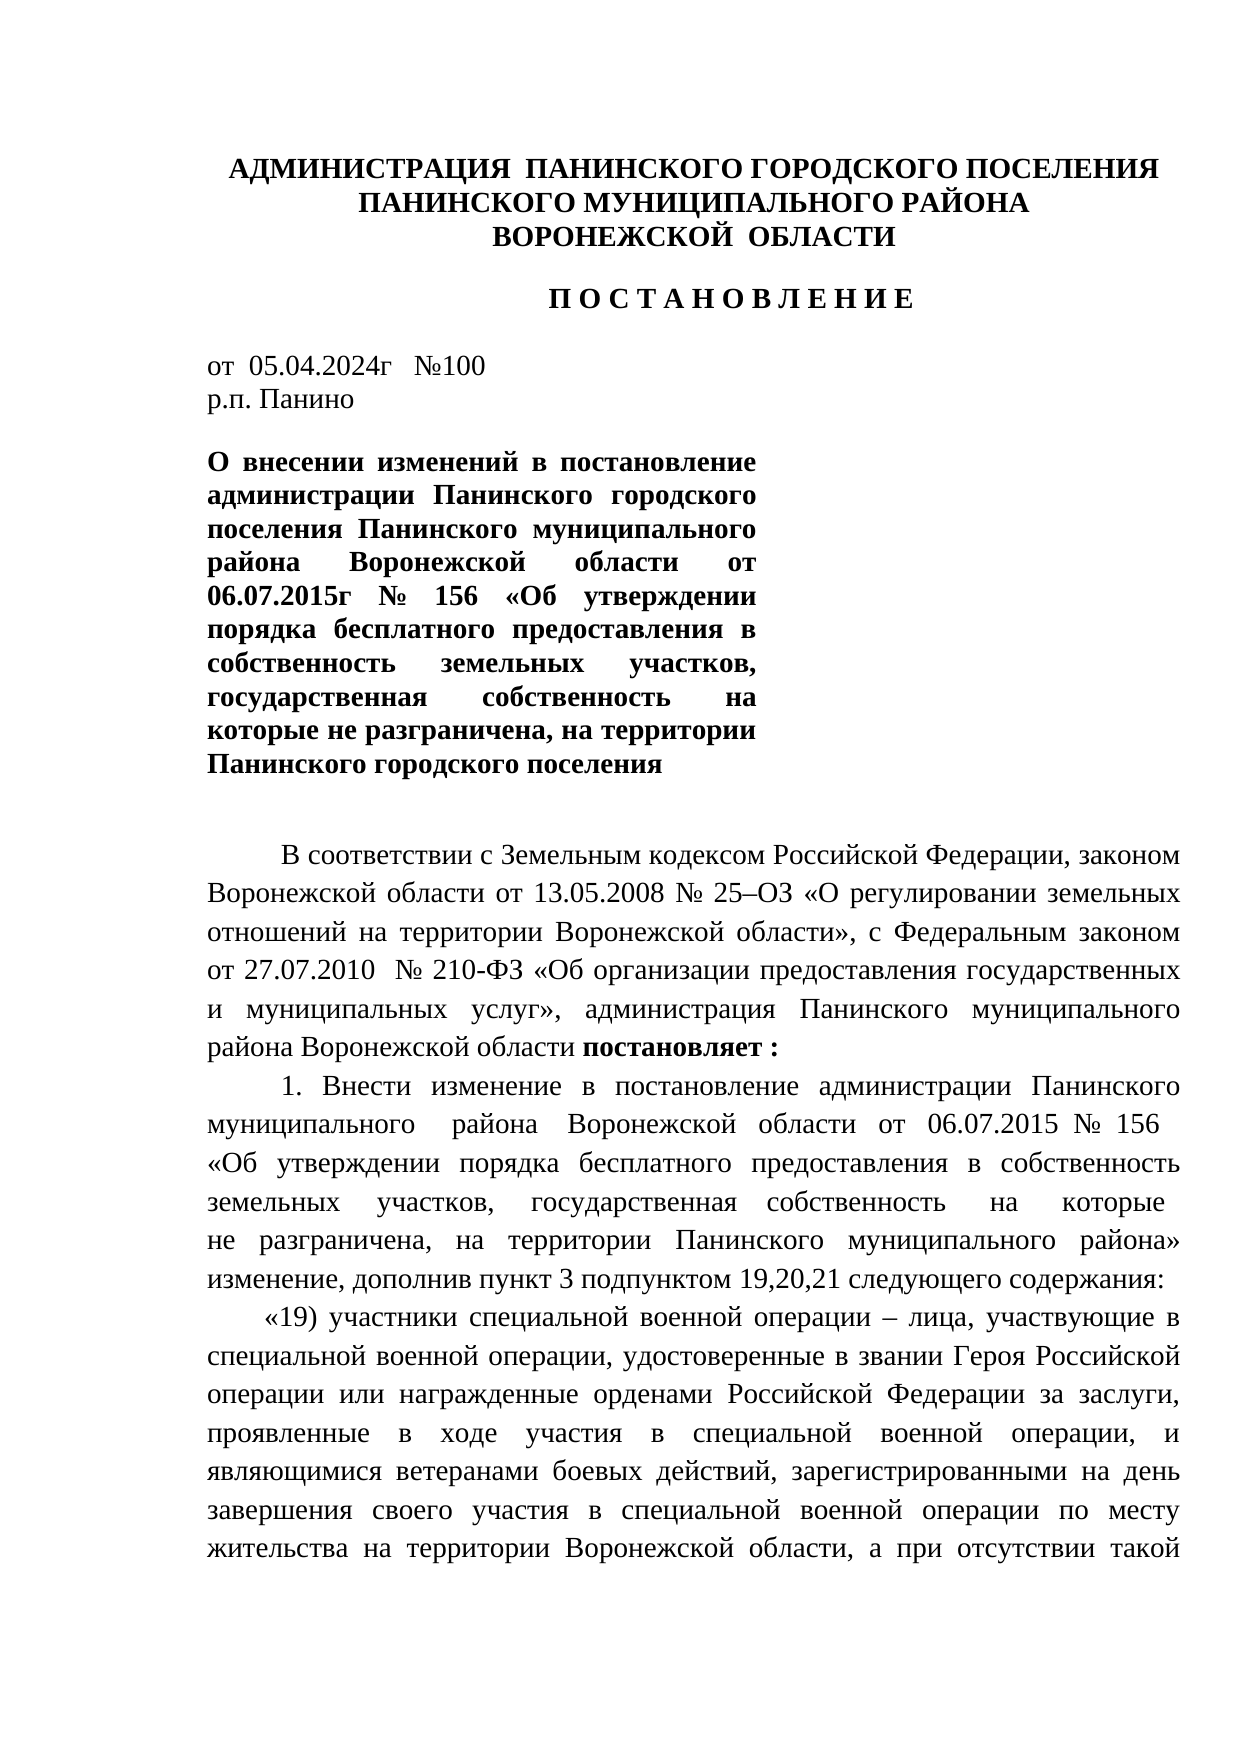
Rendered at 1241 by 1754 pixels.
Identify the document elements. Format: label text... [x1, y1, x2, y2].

subtitle АДМИНИСТРАЦИЯ ПАНИНСКОГО ГОРОДСКОГО ПОСЕЛЕНИЯ ПАНИНСКОГО МУНИЦИПАЛЬНОГО РАЙОНА [207, 152, 1181, 219]
text от 05.04.2024г №100 [207, 348, 1181, 382]
text «Об утверждении порядка бесплатного предоставления в собственность земельных участков, государственная собственность на которые [207, 1145, 1181, 1217]
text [207, 1299, 1181, 1564]
text р.п. Панино [207, 382, 1181, 415]
text 1. Внести изменение в постановление администрации Панинского муниципального района Воронежской области от 06.07.2015 № 156 [207, 1068, 1181, 1140]
subtitle П О С Т А Н О В Л Е Н И Е [207, 281, 1181, 314]
text В соответствии с Земельным кодексом Российской Федерации, законом Воронежской области от 13.05.2008 № 25–ОЗ «О регулировании земельных отношений на территории Воронежской области», с Федеральным законом от 27.07.2010 № 210-ФЗ «Об организации предоставления государственных и муниципальных услуг», администрация Панинского муниципального района Воронежской области постановляет : [207, 837, 1181, 1063]
text не разграничена, на территории Панинского муниципального района» изменение, дополнив пункт 3 подпунктом 19,20,21 следующего содержания: [207, 1222, 1181, 1294]
table_header О внесении изменений в постановление администрации Панинского городского поселения Панинского муниципального района Воронежской области от 06.07.2015г № 156 «Об утверждении порядка бесплатного предоставления в собственность земельных участков, государственная собственность на которые не разграничена, на территории Панинского городского поселения [196, 415, 768, 779]
subtitle ВОРОНЕЖСКОЙ ОБЛАСТИ [207, 219, 1181, 252]
